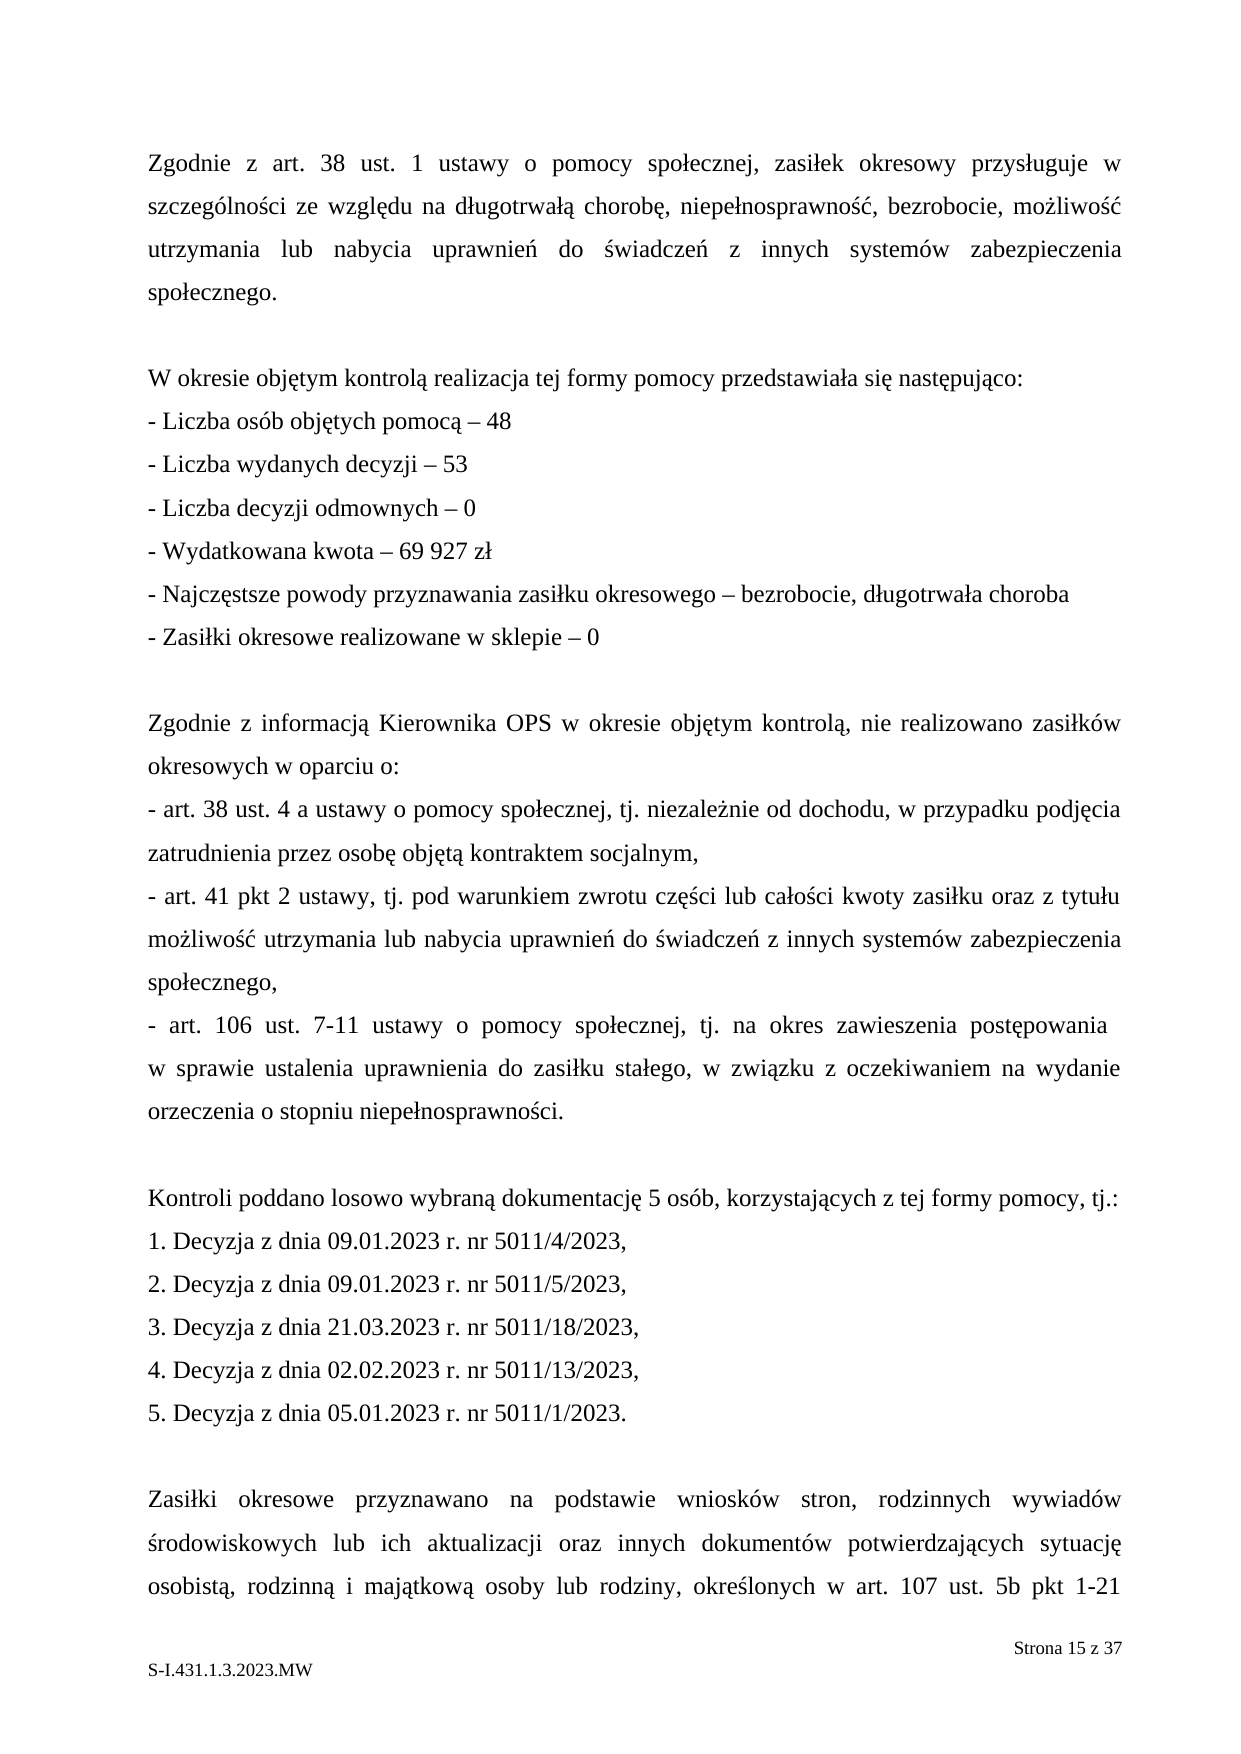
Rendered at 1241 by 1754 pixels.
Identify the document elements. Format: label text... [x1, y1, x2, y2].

text - art. 38 ust. 4 a ustawy o pomocy społecznej, tj. niezależnie od dochodu, w przypadku podjęcia zatrudnienia przez osobę objętą kontraktem socjalnym, [148, 794, 1122, 866]
text 1. Decyzja z dnia 09.01.2023 r. nr 5011/4/2023, [148, 1226, 1122, 1254]
text Kontroli poddano losowo wybraną dokumentację 5 osób, korzystających z tej formy pomocy, tj.: [148, 1183, 1122, 1211]
text - Najczęstsze powody przyznawania zasiłku okresowego – bezrobocie, długotrwała choroba [148, 579, 1122, 608]
text - Liczba wydanych decyzji – 53 [148, 449, 1122, 478]
text 2. Decyzja z dnia 09.01.2023 r. nr 5011/5/2023, [148, 1269, 1122, 1298]
text 5. Decyzja z dnia 05.01.2023 r. nr 5011/1/2023. [148, 1398, 1122, 1427]
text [148, 1484, 1122, 1599]
text Zgodnie z informacją Kierownika OPS w okresie objętym kontrolą, nie realizowano zasiłków okresowych w oparciu o: [148, 708, 1122, 780]
text 3. Decyzja z dnia 21.03.2023 r. nr 5011/18/2023, [148, 1312, 1122, 1341]
text - Liczba osób objętych pomocą – 48 [148, 406, 1122, 435]
text - art. 106 ust. 7-11 ustawy o pomocy społecznej, tj. na okres zawieszenia postępowania w sprawie ustalenia uprawnienia do zasiłku stałego, w związku z oczekiwaniem na wydanie orzeczenia o stopniu niepełnosprawności. [148, 1010, 1122, 1125]
text Zgodnie z art. 38 ust. 1 ustawy o pomocy społecznej, zasiłek okresowy przysługuje w szczególności ze względu na długotrwałą chorobę, niepełnosprawność, bezrobocie, możliwość utrzymania lub nabycia uprawnień do świadczeń z innych systemów zabezpieczenia społecznego. [148, 148, 1122, 306]
text - art. 41 pkt 2 ustawy, tj. pod warunkiem zwrotu części lub całości kwoty zasiłku oraz z tytułu możliwość utrzymania lub nabycia uprawnień do świadczeń z innych systemów zabezpieczenia społecznego, [148, 881, 1122, 996]
text W okresie objętym kontrolą realizacja tej formy pomocy przedstawiała się następująco: [148, 363, 1122, 392]
text 4. Decyzja z dnia 02.02.2023 r. nr 5011/13/2023, [148, 1355, 1122, 1384]
text - Zasiłki okresowe realizowane w sklepie – 0 [148, 622, 1122, 651]
text - Liczba decyzji odmownych – 0 [148, 493, 1122, 521]
text - Wydatkowana kwota – 69 927 zł [148, 536, 1122, 564]
